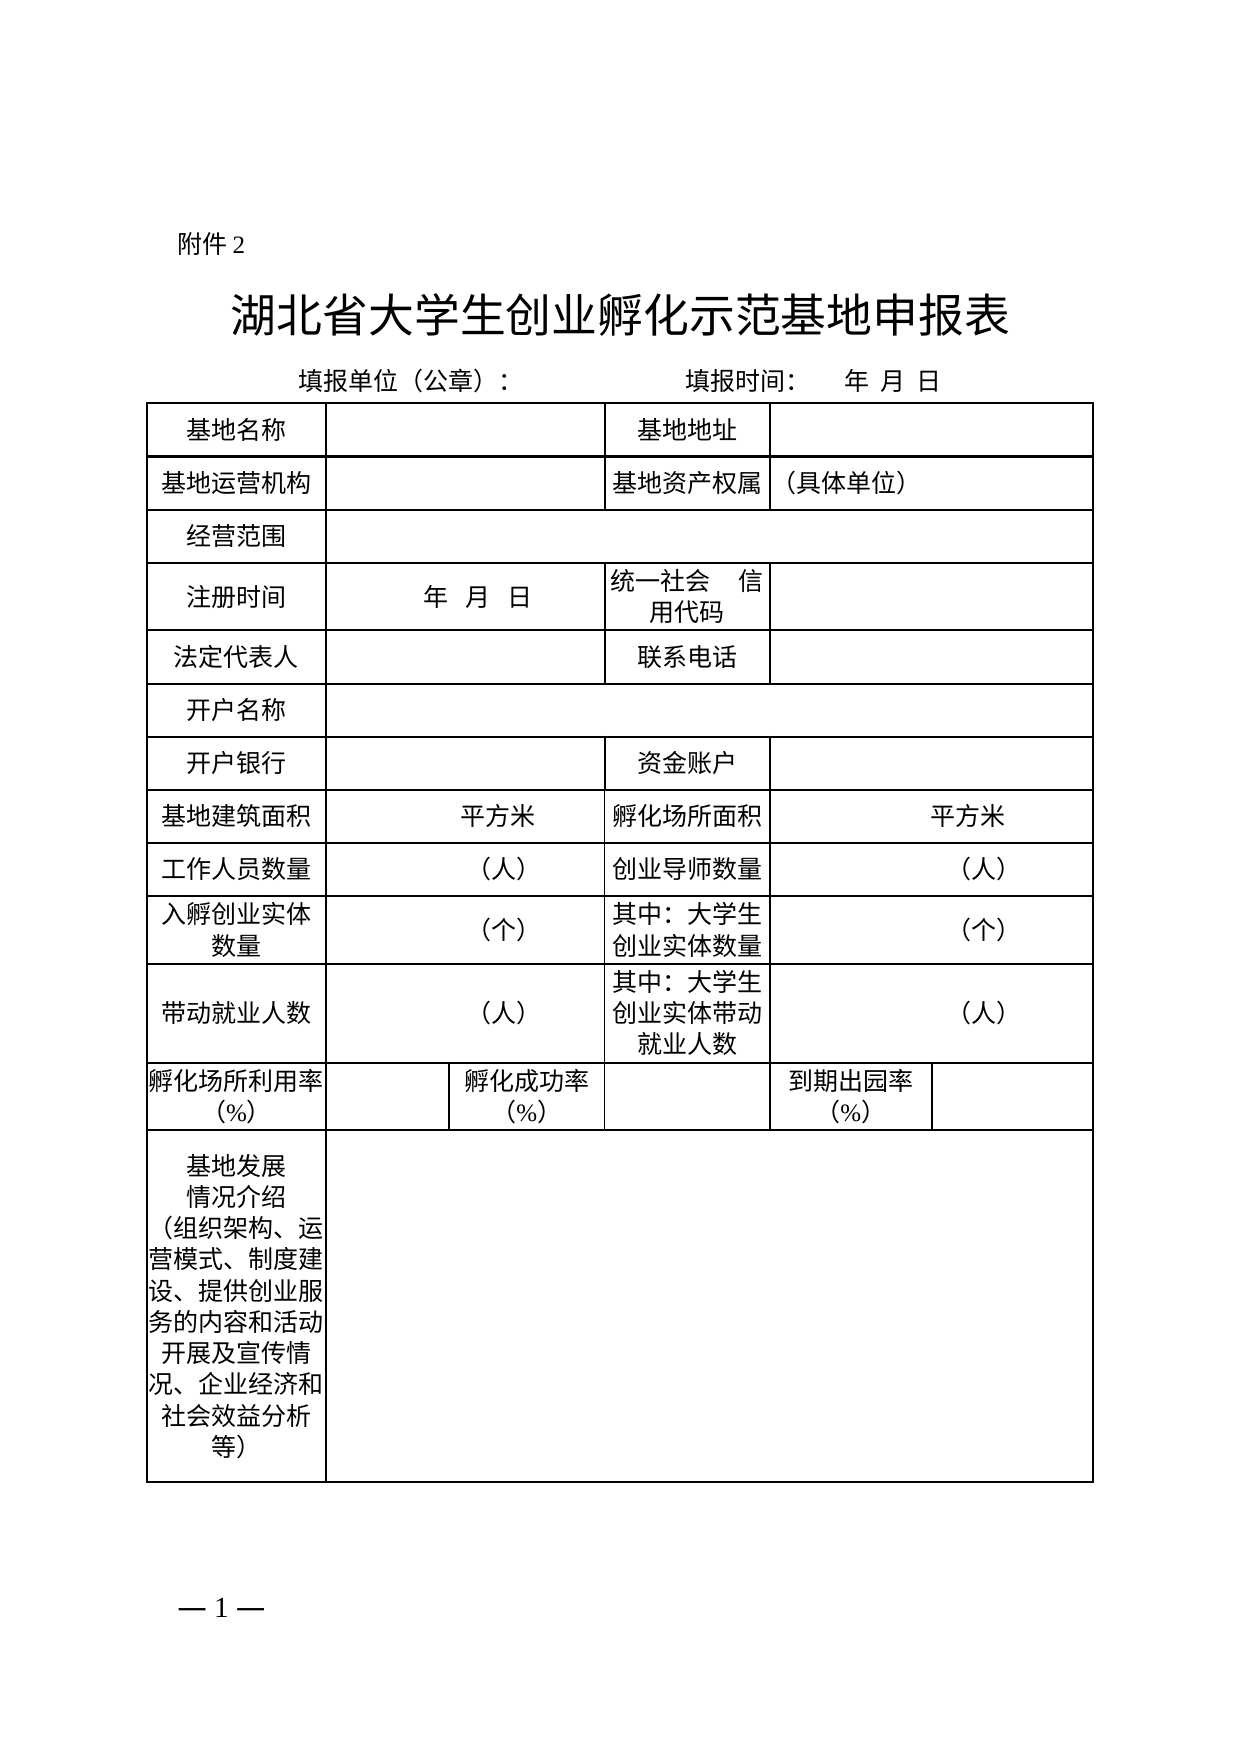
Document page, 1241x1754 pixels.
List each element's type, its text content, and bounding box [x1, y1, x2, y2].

table_cell 法定代表人 [148, 631, 325, 682]
table_cell 统一社会 信用代码 [606, 564, 769, 629]
table_cell [327, 1064, 448, 1129]
table_cell 资金账户 [606, 738, 769, 789]
table_cell 基地资产权属 [606, 458, 769, 508]
table_header 基地地址 [606, 404, 769, 455]
table_cell [771, 631, 1092, 682]
text 填报单位（公章）： 填报时间： 年 月 日 [177, 344, 1063, 402]
table_cell 创业导师数量 [605, 844, 769, 895]
text 附件2 [177, 224, 1063, 261]
table_cell （个） [327, 897, 604, 963]
table_cell 开户银行 [148, 738, 325, 789]
table_cell 带动就业人数 [148, 965, 325, 1062]
table_cell 孵化成功率（%） [450, 1064, 604, 1129]
table_cell 基地发展 情况介绍 （组织架构、运营模式、制度建设、提供创业服务的内容和活动开展及宣传情况、企业经济和社会效益分析等） [148, 1131, 325, 1481]
table_cell 注册时间 [148, 564, 325, 629]
table_cell [327, 738, 604, 789]
table_cell 入孵创业实体 数量 [148, 897, 325, 963]
table_cell （人） [327, 965, 604, 1062]
table_cell 到期出园率（%） [771, 1064, 931, 1129]
table_cell [327, 458, 604, 508]
table_cell [327, 1131, 1092, 1481]
table_cell [933, 1064, 1092, 1129]
table_cell 基地建筑面积 [148, 791, 325, 842]
table_cell 基地运营机构 [148, 458, 325, 508]
table_cell 年 月 日 [327, 564, 604, 629]
table_cell [771, 564, 1092, 629]
table_header [771, 404, 1092, 455]
table_cell 孵化场所利用率（%） [148, 1064, 325, 1129]
table_cell [327, 511, 1092, 562]
table_cell 孵化场所面积 [605, 791, 769, 842]
table_cell [771, 738, 1092, 789]
table_cell [327, 631, 604, 682]
table_cell [327, 685, 1092, 736]
table_cell [605, 1064, 769, 1129]
table_cell 平方米 [327, 791, 604, 842]
table_header 基地名称 [148, 404, 325, 455]
table_cell （个） [771, 897, 1092, 963]
table_cell 平方米 [771, 791, 1092, 842]
table_cell 经营范围 [148, 511, 325, 562]
table_header [327, 404, 604, 455]
table_cell （人） [771, 965, 1092, 1062]
table_cell （人） [771, 844, 1092, 895]
table_cell （人） [327, 844, 604, 895]
text 湖北省大学生创业孵化示范基地申报表 [177, 286, 1063, 344]
table_cell 开户名称 [148, 685, 325, 736]
table_cell （具体单位） [771, 458, 1092, 508]
table_cell 其中：大学生创业实体数量 [605, 897, 769, 963]
table_cell 其中：大学生创业实体带动就业人数 [605, 965, 769, 1062]
table_cell 工作人员数量 [148, 844, 325, 895]
table_cell 联系电话 [606, 631, 769, 682]
